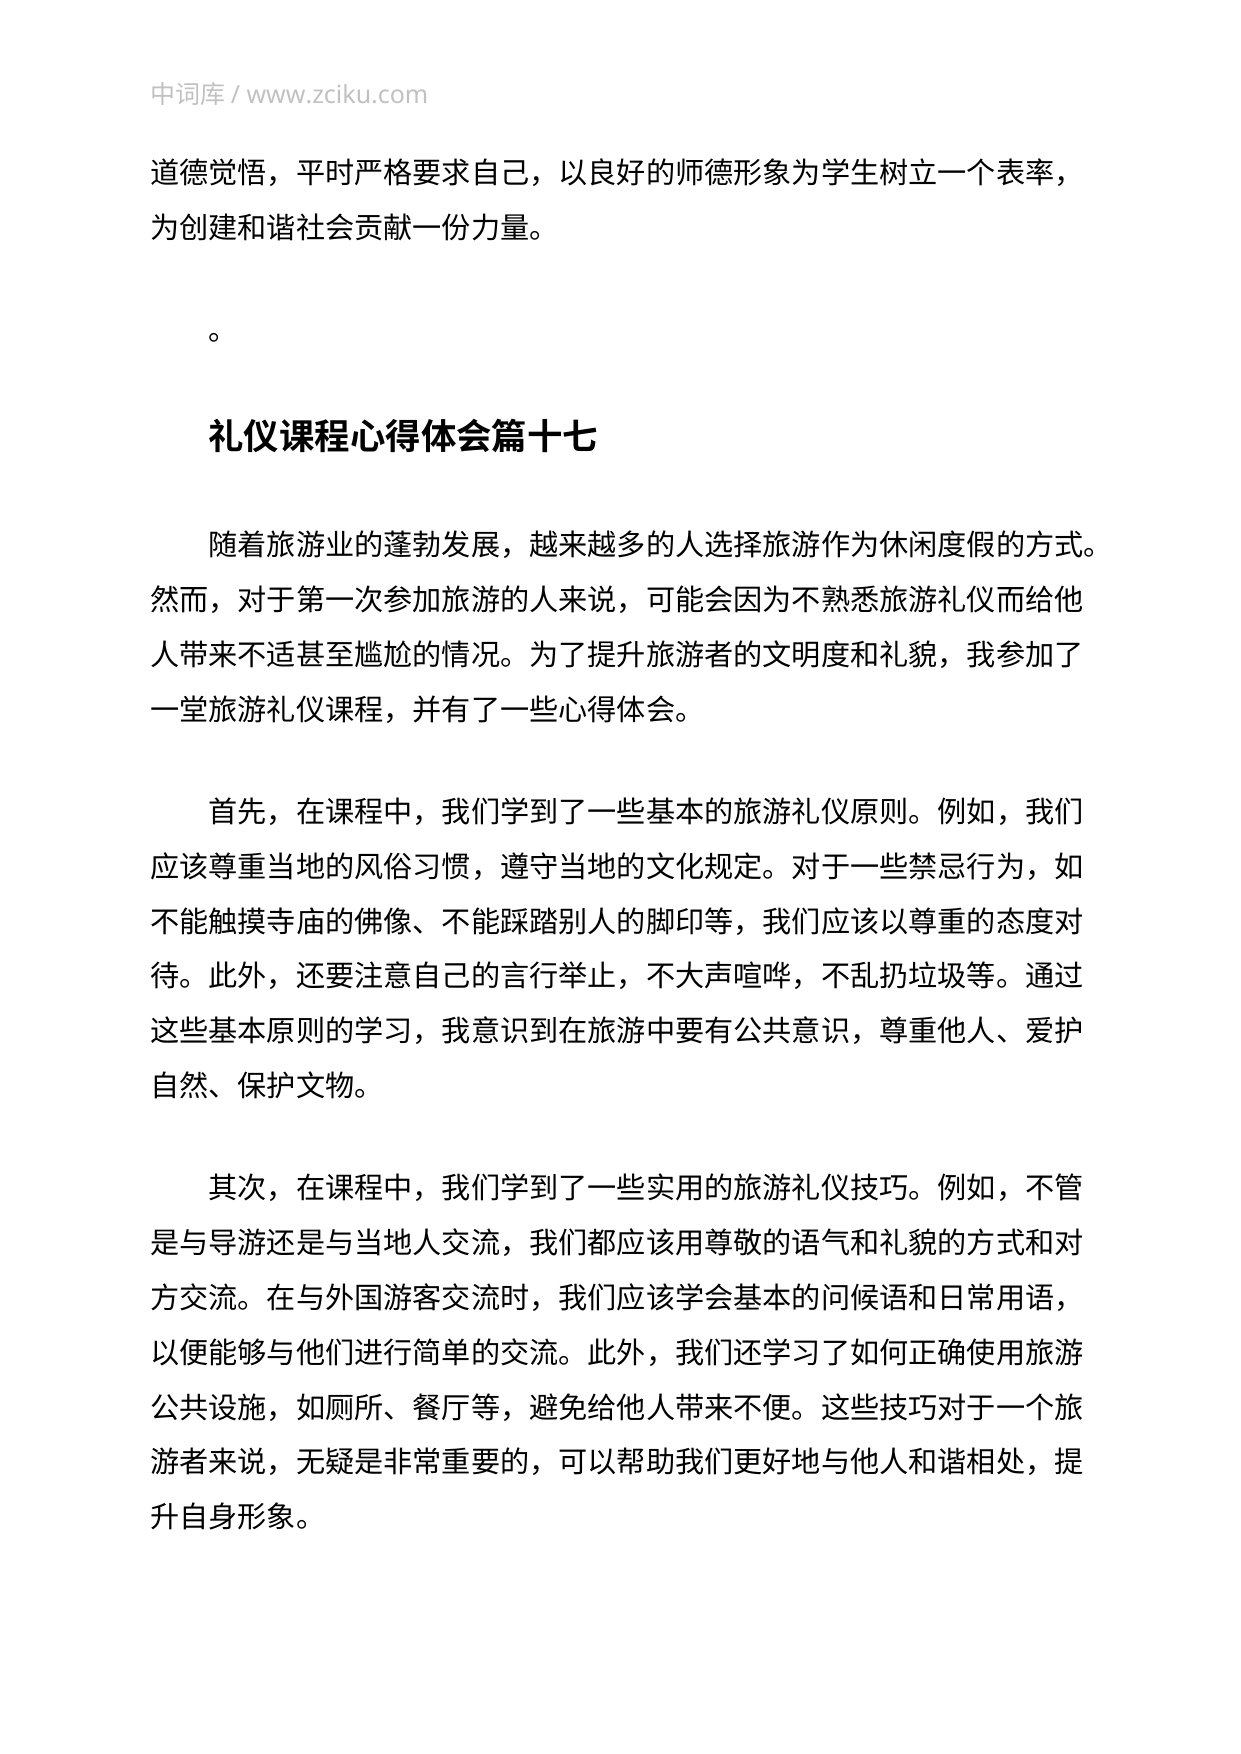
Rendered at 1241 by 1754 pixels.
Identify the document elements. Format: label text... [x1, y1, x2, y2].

text 首先，在课程中，我们学到了一些基本的旅游礼仪原则。例如，我们应该尊重当地的风俗习惯，遵守当地的文化规定。对于一些禁忌行为，如不能触摸寺庙的佛像、不能踩踏别人的脚印等，我们应该以尊重的态度对待。此外，还要注意自己的言行举止，不大声喧哗，不乱扔垃圾等。通过这些基本原则的学习，我意识到在旅游中要有公共意识，尊重他人、爱护自然、保护文物。 [150, 788, 1090, 1105]
text 其次，在课程中，我们学到了一些实用的旅游礼仪技巧。例如，不管是与导游还是与当地人交流，我们都应该用尊敬的语气和礼貌的方式和对方交流。在与外国游客交流时，我们应该学会基本的问候语和日常用语，以便能够与他们进行简单的交流。此外，我们还学习了如何正确使用旅游公共设施，如厕所、餐厅等，避免给他人带来不便。这些技巧对于一个旅游者来说，无疑是非常重要的，可以帮助我们更好地与他人和谐相处，提升自身形象。 [150, 1164, 1090, 1536]
text 礼仪课程心得体会篇十七 [150, 408, 1090, 460]
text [150, 150, 1090, 247]
text 随着旅游业的蓬勃发展，越来越多的人选择旅游作为休闲度假的方式。然而，对于第一次参加旅游的人来说，可能会因为不熟悉旅游礼仪而给他人带来不适甚至尴尬的情况。为了提升旅游者的文明度和礼貌，我参加了一堂旅游礼仪课程，并有了一些心得体会。 [150, 522, 1090, 729]
text 。 [150, 307, 1090, 349]
